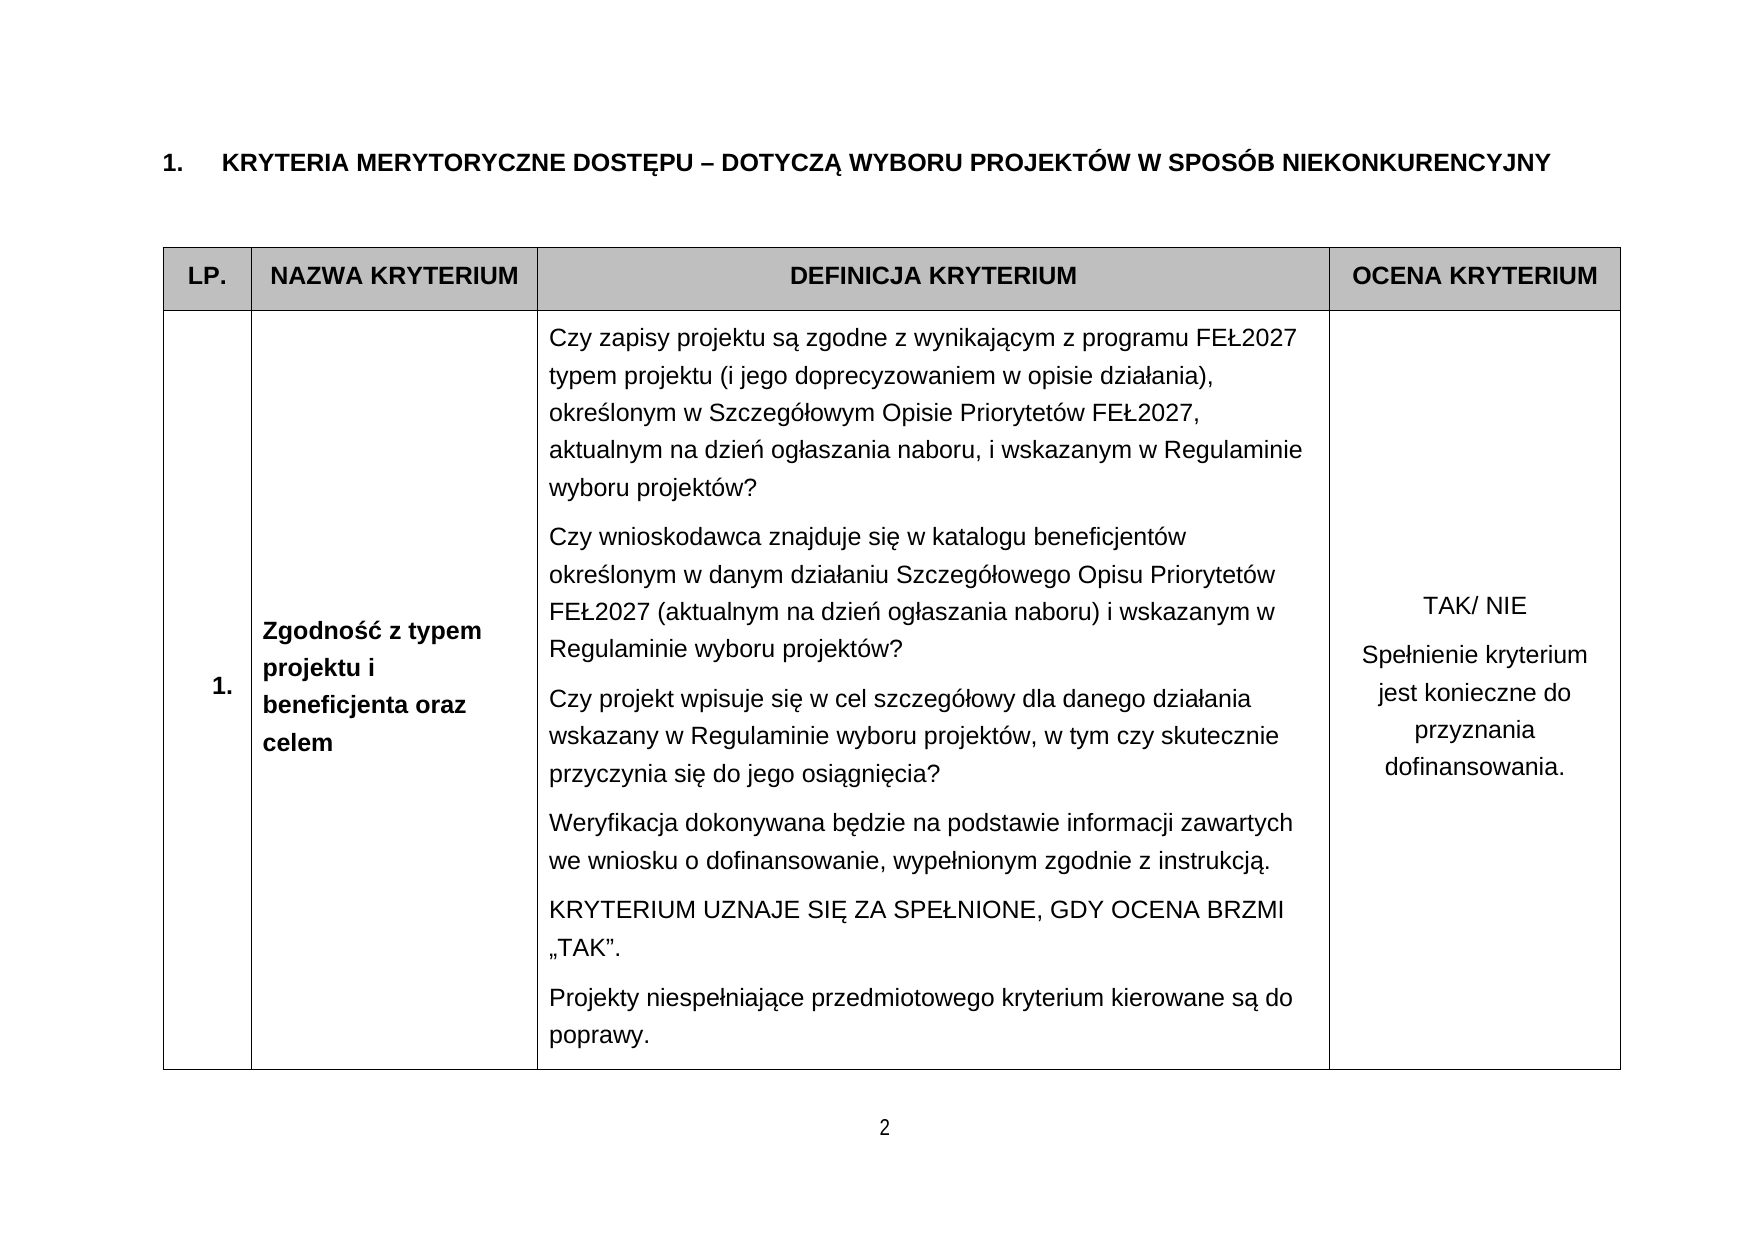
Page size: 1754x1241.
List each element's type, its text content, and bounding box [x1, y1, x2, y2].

table_cell Zgodność z typem projektu i beneficjenta oraz celem [252, 311, 537, 1069]
table_header NAZWA KRYTERIUM [252, 248, 537, 310]
list KRYTERIA MERYTORYCZNE DOSTĘPU – DOTYCZĄ WYBORU PROJEKTÓW W SPOSÓB NIEKONKURENCYJNY [162, 148, 1606, 176]
table_header OCENA KRYTERIUM [1330, 248, 1620, 310]
table_cell [164, 311, 251, 1069]
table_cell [1330, 311, 1620, 1069]
table_cell Czy zapisy projektu są zgodne z wynikającym z programu FEŁ2027 typem projektu (i jego doprecyzowaniem w opisie działania), określonym w Szczegółowym Opisie Priorytetów FEŁ2027, aktualnym na dzień ogłaszania naboru, i wskazanym w Regulaminie wyboru projektów? Czy wnioskodawca znajduje się w katalogu beneficjentów określonym w danym działaniu Szczegółowego Opisu Priorytetów FEŁ2027 (aktualnym na dzień ogłaszania naboru) i wskazanym w Regulaminie wyboru projektów? Czy projekt wpisuje się w cel szczegółowy dla danego działania wskazany w Regulaminie wyboru projektów, w tym czy skutecznie przyczynia się do jego osiągnięcia? Weryfikacja dokonywana będzie na podstawie informacji zawartych we wniosku o dofinansowanie, wypełnionym zgodnie z instrukcją. KRYTERIUM UZNAJE SIĘ ZA SPEŁNIONE, GDY OCENA BRZMI „TAK”. Projekty niespełniające przedmiotowego kryterium kierowane są do poprawy. [538, 311, 1329, 1069]
table_header LP. [164, 248, 251, 310]
table_header DEFINICJA KRYTERIUM [538, 248, 1329, 310]
